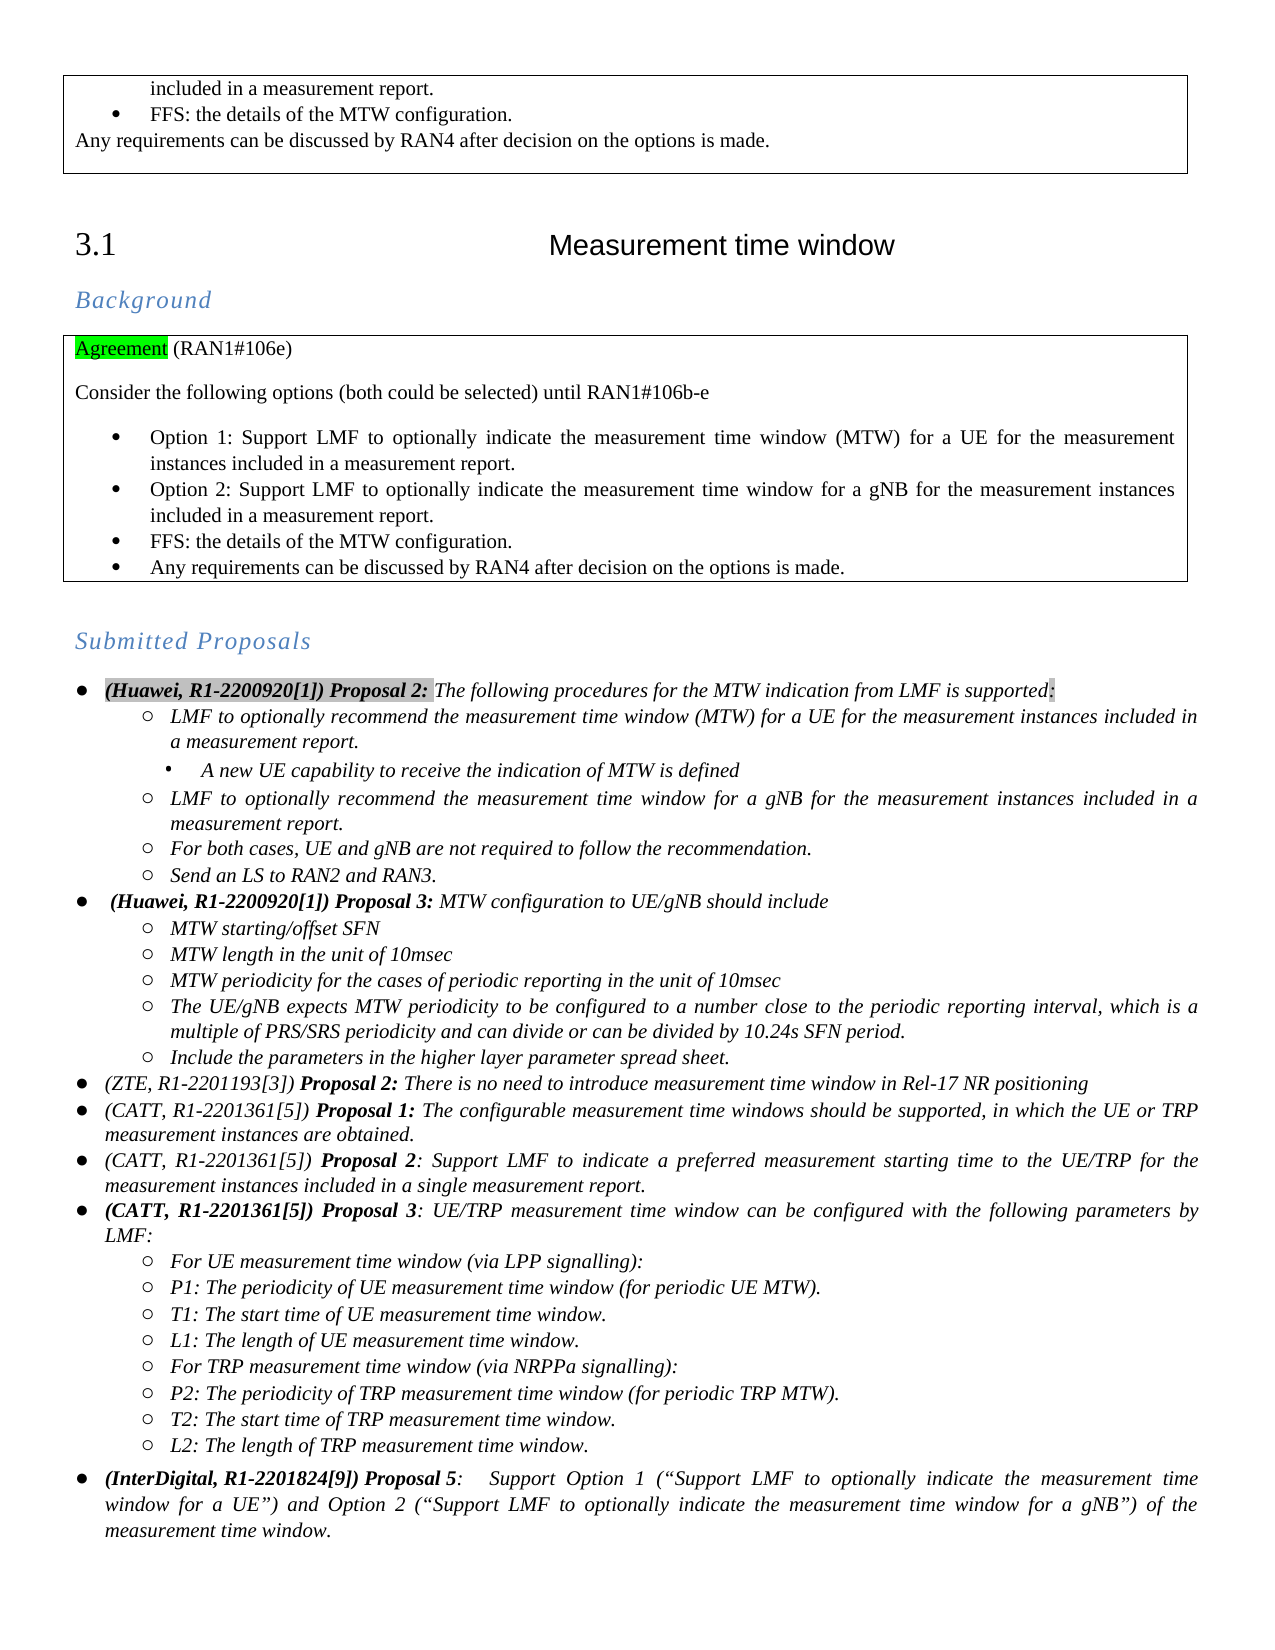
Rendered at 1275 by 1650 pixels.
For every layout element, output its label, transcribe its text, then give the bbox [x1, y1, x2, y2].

table_header Agreement (RAN1#106e) Consider the following options (both could be selected) until RAN1#106b-e Option 1: Support LMF to optionally indicate the measurement time window (MTW) for a UE for the measurement instances included in a measurement report. Option 2: Support LMF to optionally indicate the measurement time window for a gNB for the measurement instances included in a measurement report. FFS: the details of the MTW configuration. Any requirements can be discussed by RAN4 after decision on the options is made. [64, 336, 1187, 581]
list For UE measurement time window (via LPP signalling): [141, 1247, 1200, 1273]
list MTW length in the unit of 10msec [141, 940, 1200, 966]
list (CATT, R1-2201361[5]) Proposal 1: The configurable measurement time windows should be supported, in which the UE or TRP measurement instances are obtained. [75, 1096, 1200, 1146]
list LMF to optionally recommend the measurement time window (MTW) for a UE for the measurement instances included in a measurement report. [141, 702, 1200, 753]
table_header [64, 76, 1187, 173]
list T1: The start time of UE measurement time window. [141, 1300, 1200, 1326]
list LMF to optionally recommend the measurement time window for a gNB for the measurement instances included in a measurement report. [141, 784, 1200, 834]
list Send an LS to RAN2 and RAN3. [141, 861, 1200, 887]
list For TRP measurement time window (via NRPPa signalling): [141, 1352, 1200, 1379]
list T2: The start time of TRP measurement time window. [141, 1405, 1200, 1431]
list (CATT, R1-2201361[5]) Proposal 2: Support LMF to indicate a preferred measurement starting time to the UE/TRP for the measurement instances included in a single measurement report. [75, 1146, 1200, 1197]
list MTW periodicity for the cases of periodic reporting in the unit of 10msec [141, 966, 1200, 993]
list (Huawei, R1-2200920[1]) Proposal 2: The following procedures for the MTW indication from LMF is supported: [75, 676, 1200, 702]
list (Huawei, R1-2200920[1]) Proposal 3: MTW configuration to UE/gNB should include [75, 887, 1200, 913]
subtitle Measurement time window [75, 224, 1200, 263]
list P2: The periodicity of TRP measurement time window (for periodic TRP MTW). [141, 1379, 1200, 1405]
list (CATT, R1-2201361[5]) Proposal 3: UE/TRP measurement time window can be configured with the following parameters by LMF: [75, 1197, 1200, 1247]
list The UE/gNB expects MTW periodicity to be configured to a number close to the periodic reporting interval, which is a multiple of PRS/SRS periodicity and can divide or can be divided by 10.24s SFN period. [141, 993, 1200, 1043]
list Include the parameters in the higher layer parameter spread sheet. [141, 1043, 1200, 1069]
list L2: The length of TRP measurement time window. [141, 1431, 1200, 1458]
list P1: The periodicity of UE measurement time window (for periodic UE MTW). [141, 1273, 1200, 1300]
list (InterDigital, R1-2201824[9]) Proposal 5: Support Option 1 (“Support LMF to optionally indicate the measurement time window for a UE”) and Option 2 (“Support LMF to optionally indicate the measurement time window for a gNB”) of the measurement time window. [75, 1464, 1200, 1542]
subtitle Background [75, 285, 1200, 313]
subtitle Submitted Proposals [75, 626, 1200, 655]
list For both cases, UE and gNB are not required to follow the recommendation. [141, 834, 1200, 861]
list MTW starting/offset SFN [141, 913, 1200, 940]
list (ZTE, R1-2201193[3]) Proposal 2: There is no need to introduce measurement time window in Rel-17 NR positioning [75, 1069, 1200, 1096]
list L1: The length of UE measurement time window. [141, 1326, 1200, 1352]
list A new UE capability to receive the indication of MTW is defined [164, 753, 1200, 784]
